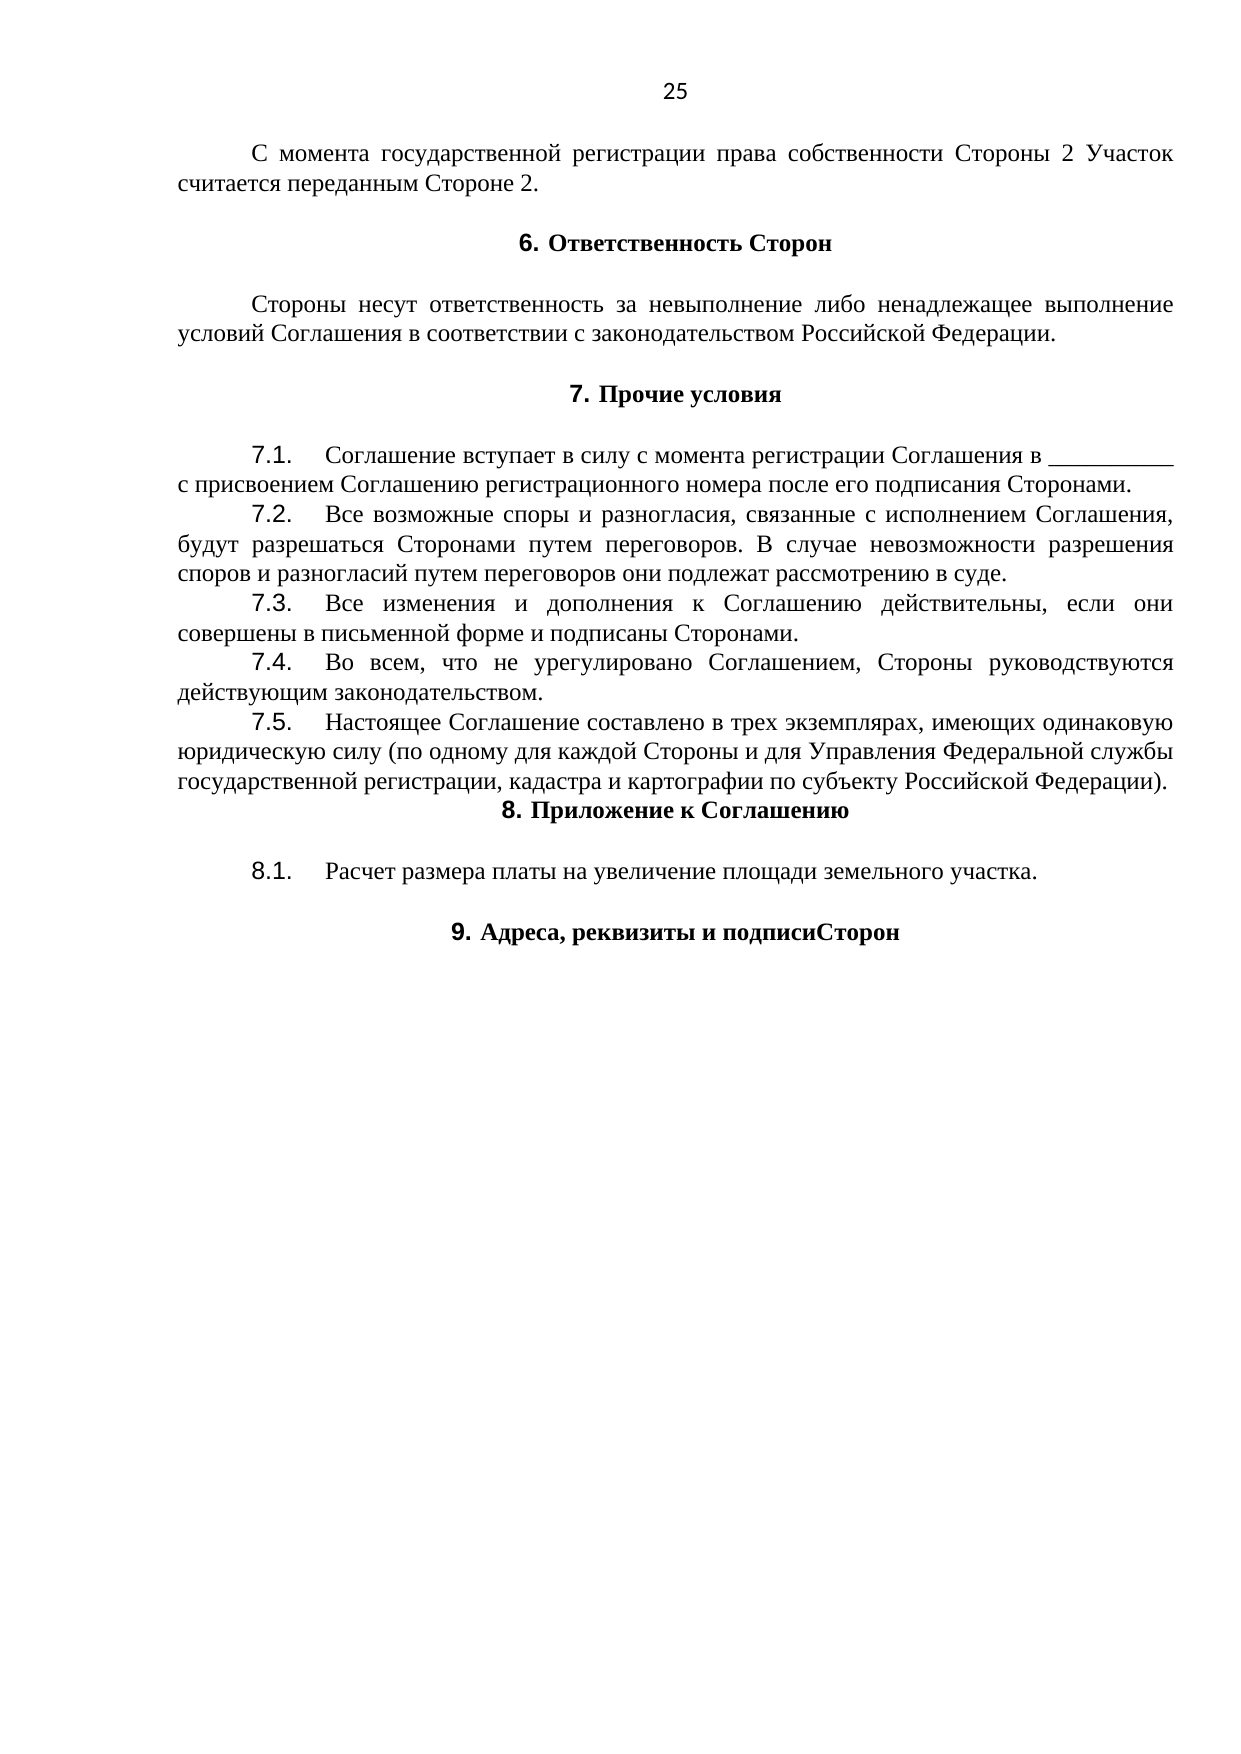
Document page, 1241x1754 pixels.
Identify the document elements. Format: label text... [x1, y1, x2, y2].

list Настоящее Соглашение составлено в трех экземплярах, имеющих одинаковую юридическую силу (по одному для каждой Стороны и для Управления Федеральной службы государственной регистрации, кадастра и картографии по субъекту Российской Федерации). [177, 707, 1174, 794]
list Во всем, что не урегулировано Соглашением, Стороны руководствуются действующим законодательством. [177, 647, 1174, 706]
text С момента государственной регистрации права собственности Стороны 2 Участок считается переданным Стороне 2. [177, 138, 1174, 196]
list Приложение к Соглашению [183, 795, 1168, 824]
list Соглашение вступает в силу с момента регистрации Соглашения в __________ с присвоением Соглашению регистрационного номера после его подписания Сторонами. [177, 440, 1174, 498]
list Прочие условия [183, 379, 1168, 408]
list Ответственность Сторон [183, 228, 1168, 257]
list Все изменения и дополнения к Соглашению действительны, если они совершены в письменной форме и подписаны Сторонами. [177, 588, 1174, 646]
list Адреса, реквизиты и подписиСторон [183, 917, 1168, 946]
list Расчет размера платы на увеличение площади земельного участка. [177, 856, 1174, 885]
text Стороны несут ответственность за невыполнение либо ненадлежащее выполнение условий Соглашения в соответствии с законодательством Российской Федерации. [177, 289, 1174, 347]
list Все возможные споры и разногласия, связанные с исполнением Соглашения, будут разрешаться Сторонами путем переговоров. В случае невозможности разрешения споров и разногласий путем переговоров они подлежат рассмотрению в суде. [177, 499, 1174, 587]
